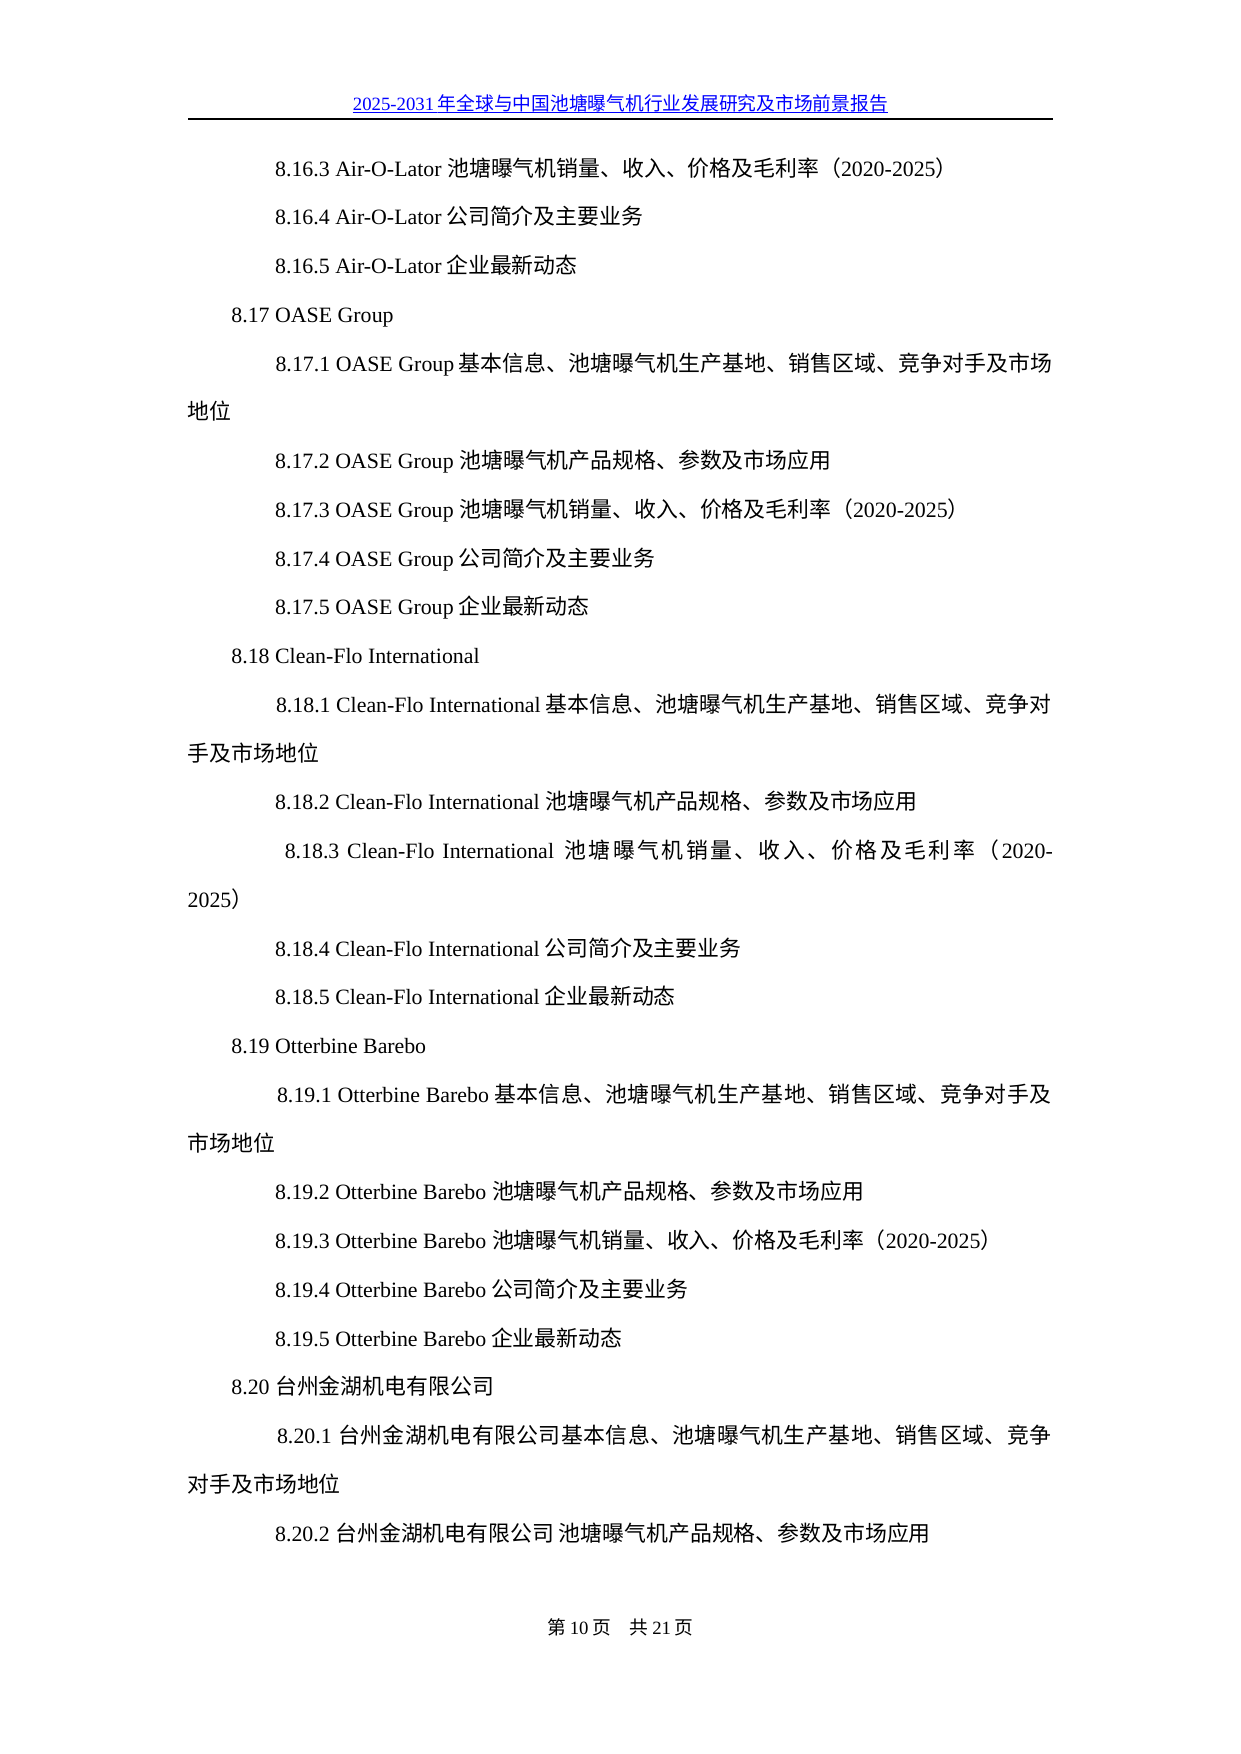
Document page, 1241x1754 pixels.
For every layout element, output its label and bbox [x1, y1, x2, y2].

text [187, 150, 1053, 1548]
